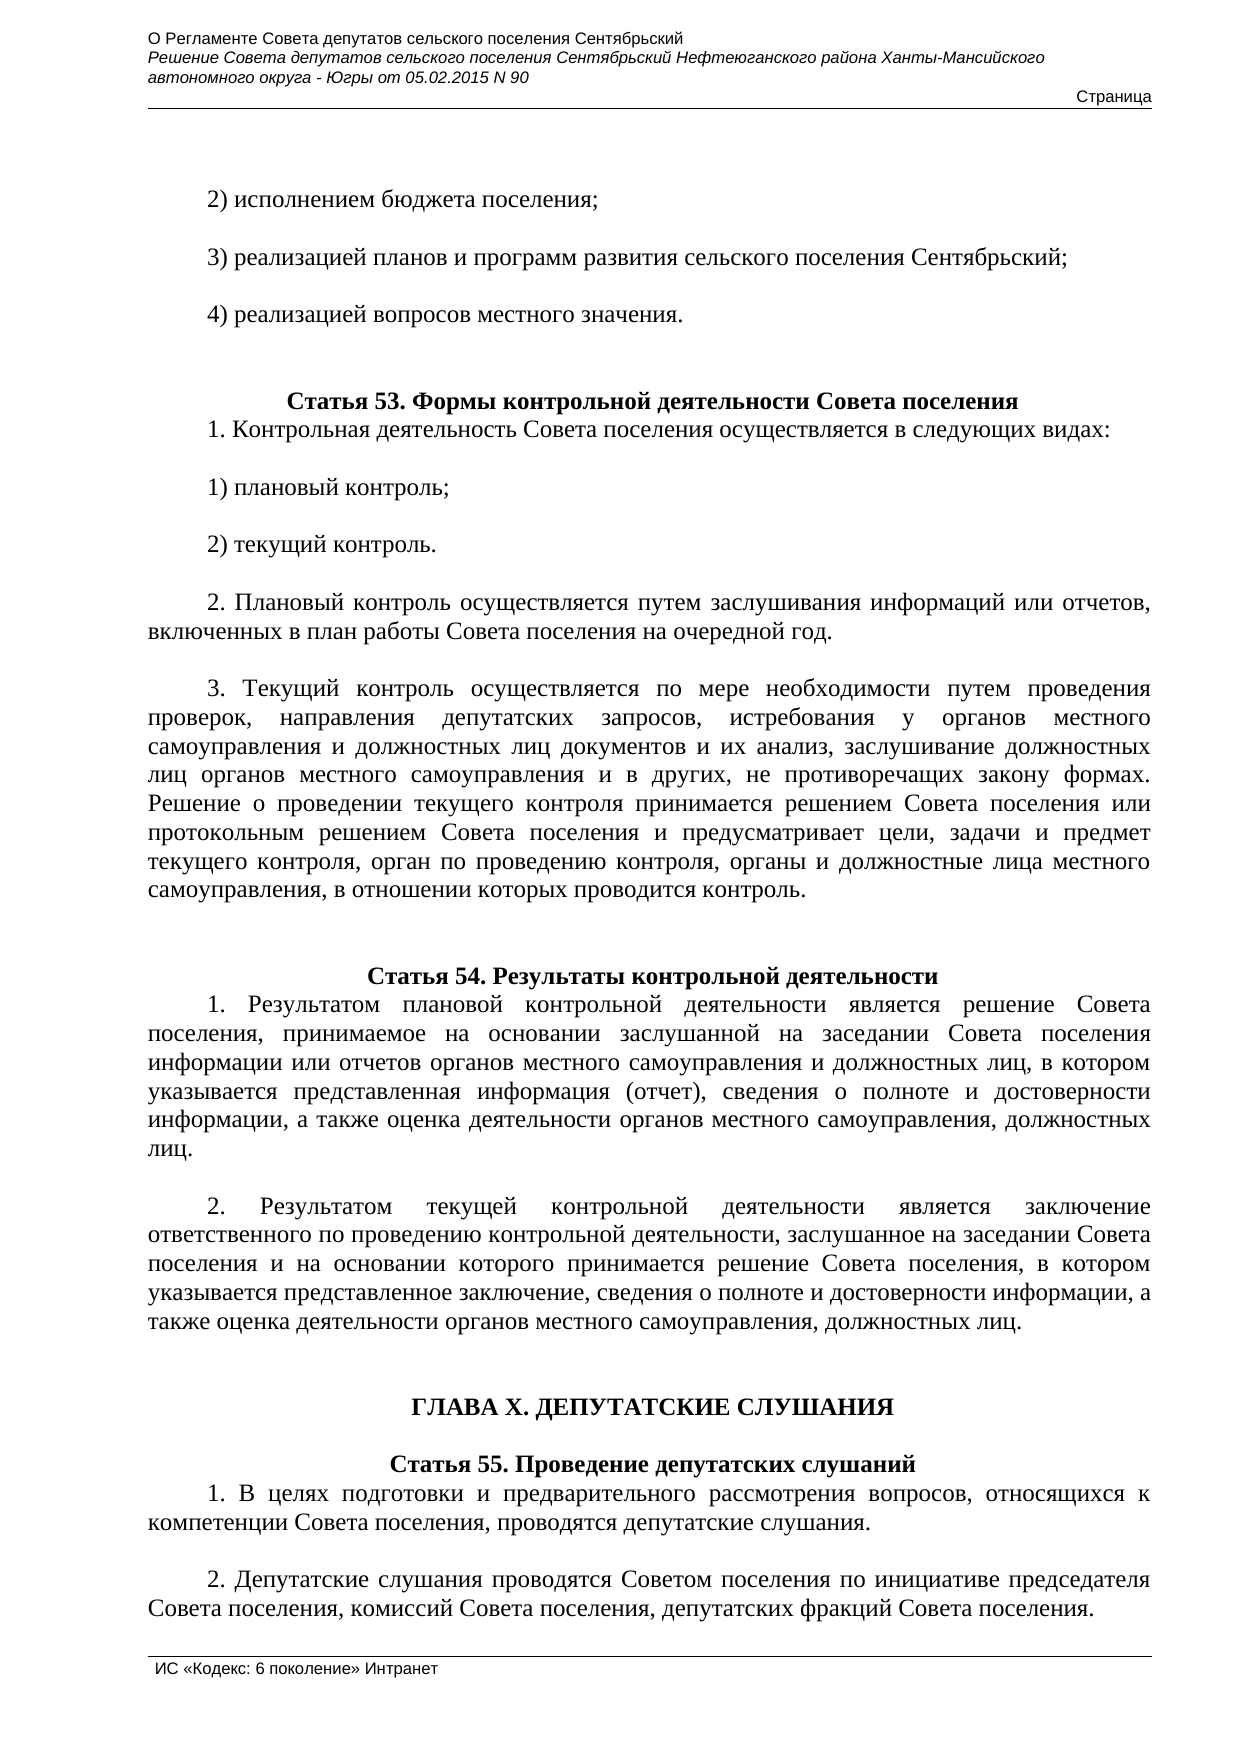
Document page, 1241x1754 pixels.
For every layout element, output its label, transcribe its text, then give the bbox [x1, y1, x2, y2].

text 2) текущий контроль. [148, 529, 1152, 558]
text Статья 55. Проведение депутатских слушаний [148, 1449, 1152, 1478]
text Статья 53. Формы контрольной деятельности Совета поселения [148, 386, 1152, 414]
text 4) реализацией вопросов местного значения. [148, 299, 1152, 328]
text 2) исполнением бюджета поселения; [148, 184, 1152, 213]
text 3. Текущий контроль осуществляется по мере необходимости путем проведения проверок, направления депутатских запросов, истребования у органов местного самоуправления и должностных лиц документов и их анализ, заслушивание должностных лиц органов местного самоуправления и в других, не противоречащих закону формах. Решение о проведении текущего контроля принимается решением Совета поселения или протокольным решением Совета поселения и предусматривает цели, задачи и предмет текущего контроля, орган по проведению контроля, органы и должностные лица местного самоуправления, в отношении которых проводится контроль. [148, 673, 1152, 903]
text 1. Результатом плановой контрольной деятельности является решение Совета поселения, принимаемое на основании заслушанной на заседании Совета поселения информации или отчетов органов местного самоуправления и должностных лиц, в котором указывается представленная информация (отчет), сведения о полноте и достоверности информации, а также оценка деятельности органов местного самоуправления, должностных лиц. [148, 989, 1152, 1162]
text 1. В целях подготовки и предварительного рассмотрения вопросов, относящихся к компетенции Совета поселения, проводятся депутатские слушания. [148, 1478, 1152, 1536]
text Статья 54. Результаты контрольной деятельности [148, 961, 1152, 989]
text 2. Плановый контроль осуществляется путем заслушивания информаций или отчетов, включенных в план работы Совета поселения на очередной год. [148, 587, 1152, 644]
text 1) плановый контроль; [148, 472, 1152, 501]
text 1. Контрольная деятельность Совета поселения осуществляется в следующих видах: [148, 414, 1152, 443]
text 2. Результатом текущей контрольной деятельности является заключение ответственного по проведению контрольной деятельности, заслушанное на заседании Совета поселения и на основании которого принимается решение Совета поселения, в котором указывается представленное заключение, сведения о полноте и достоверности информации, а также оценка деятельности органов местного самоуправления, должностных лиц. [148, 1191, 1152, 1334]
text ГЛАВА X. ДЕПУТАТСКИЕ СЛУШАНИЯ [148, 1392, 1152, 1421]
text 3) реализацией планов и программ развития сельского поселения Сентябрьский; [148, 242, 1152, 271]
text 2. Депутатские слушания проводятся Советом поселения по инициативе председателя Совета поселения, комиссий Совета поселения, депутатских фракций Совета поселения. [148, 1564, 1152, 1622]
